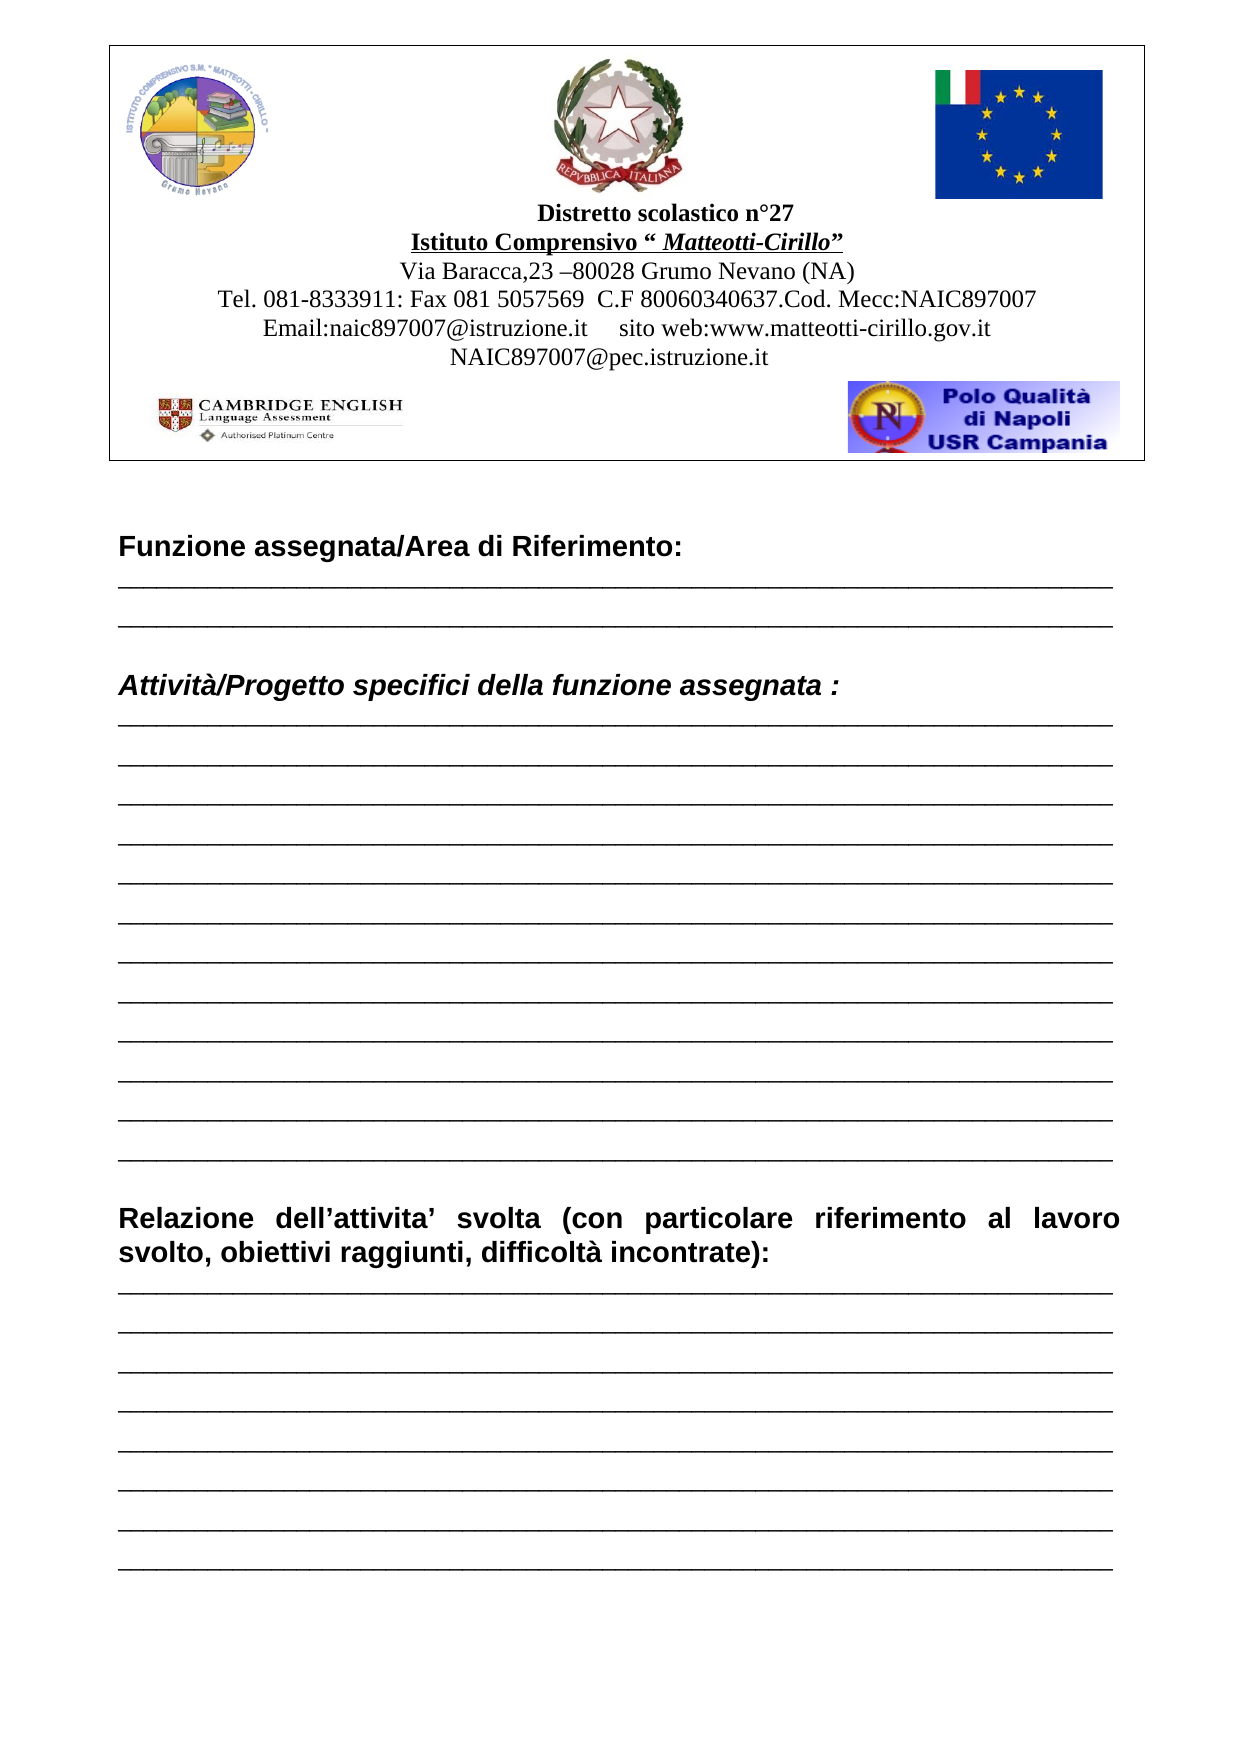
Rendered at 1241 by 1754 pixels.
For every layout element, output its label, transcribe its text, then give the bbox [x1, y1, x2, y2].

picture [549, 52, 692, 199]
picture [935, 70, 1103, 199]
text Attività/Progetto specifici della funzione assegnata : [118, 668, 1122, 701]
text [118, 1427, 1122, 1571]
text ____________________________________________________________________________________________________________________________________________________________ [118, 563, 1122, 628]
picture [847, 381, 1120, 453]
text Funzione assegnata/Area di Riferimento: [118, 529, 1122, 563]
picture [124, 370, 436, 453]
picture [124, 60, 269, 199]
text Relazione dell’attivita’ svolta (con particolare riferimento al lavoro svolto, obiettivi raggiunti, difficoltà incontrate): [118, 1202, 1122, 1269]
